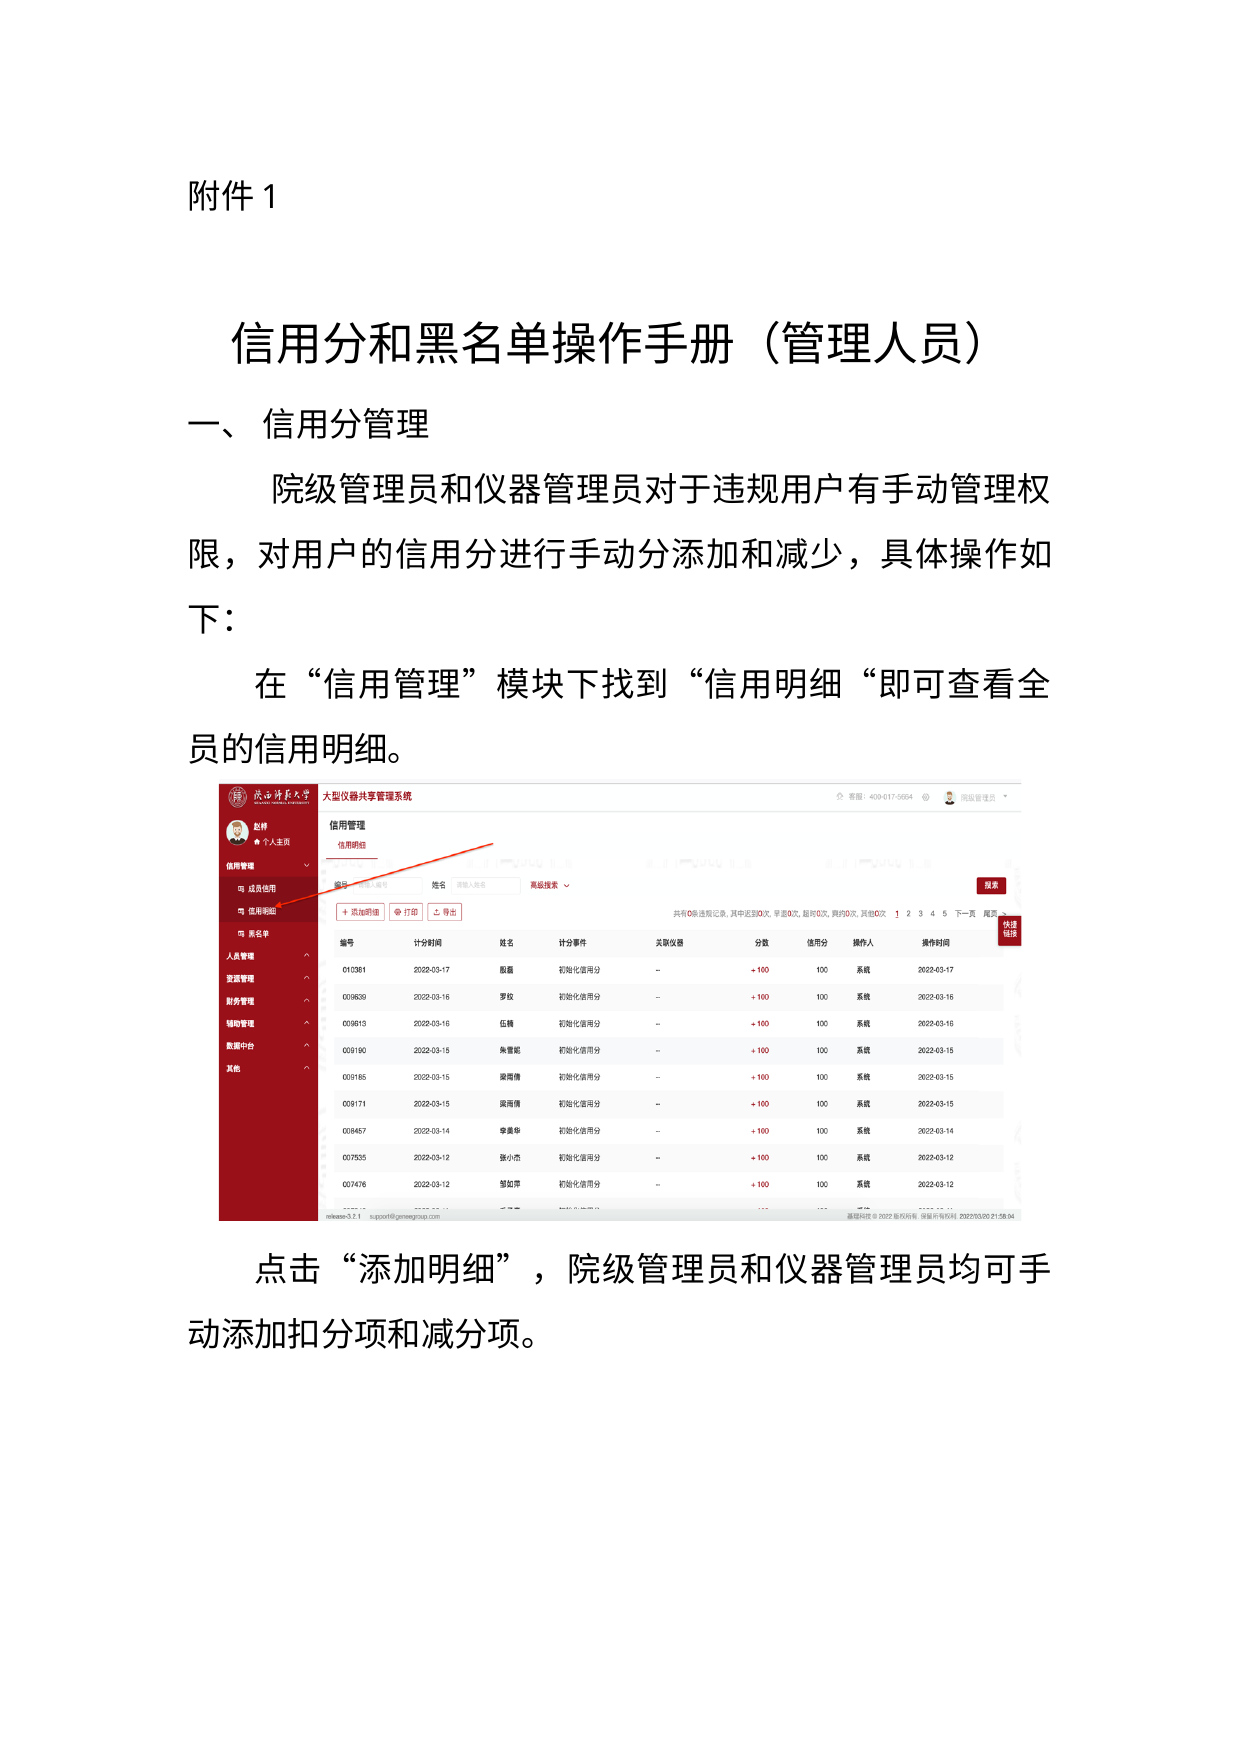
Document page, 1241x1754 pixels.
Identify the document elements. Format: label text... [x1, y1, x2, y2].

text 院级管理员和仪器管理员对于违规用户有手动管理权限，对用户的信用分进行手动分添加和减少，具体操作如下： [187, 454, 1053, 649]
list 在“信用管理”模块下找到“信用明细“即可查看全员的信用明细。 [187, 649, 1053, 779]
list 点击“添加明细”，院级管理员和仪器管理员均可手动添加扣分项和减分项。 [187, 1234, 1053, 1364]
text 信用分和黑名单操作手册（管理人员） [187, 292, 1053, 389]
picture [218, 779, 1022, 1221]
list 信用分管理 [187, 389, 1053, 454]
text 附件1 [187, 162, 1053, 227]
